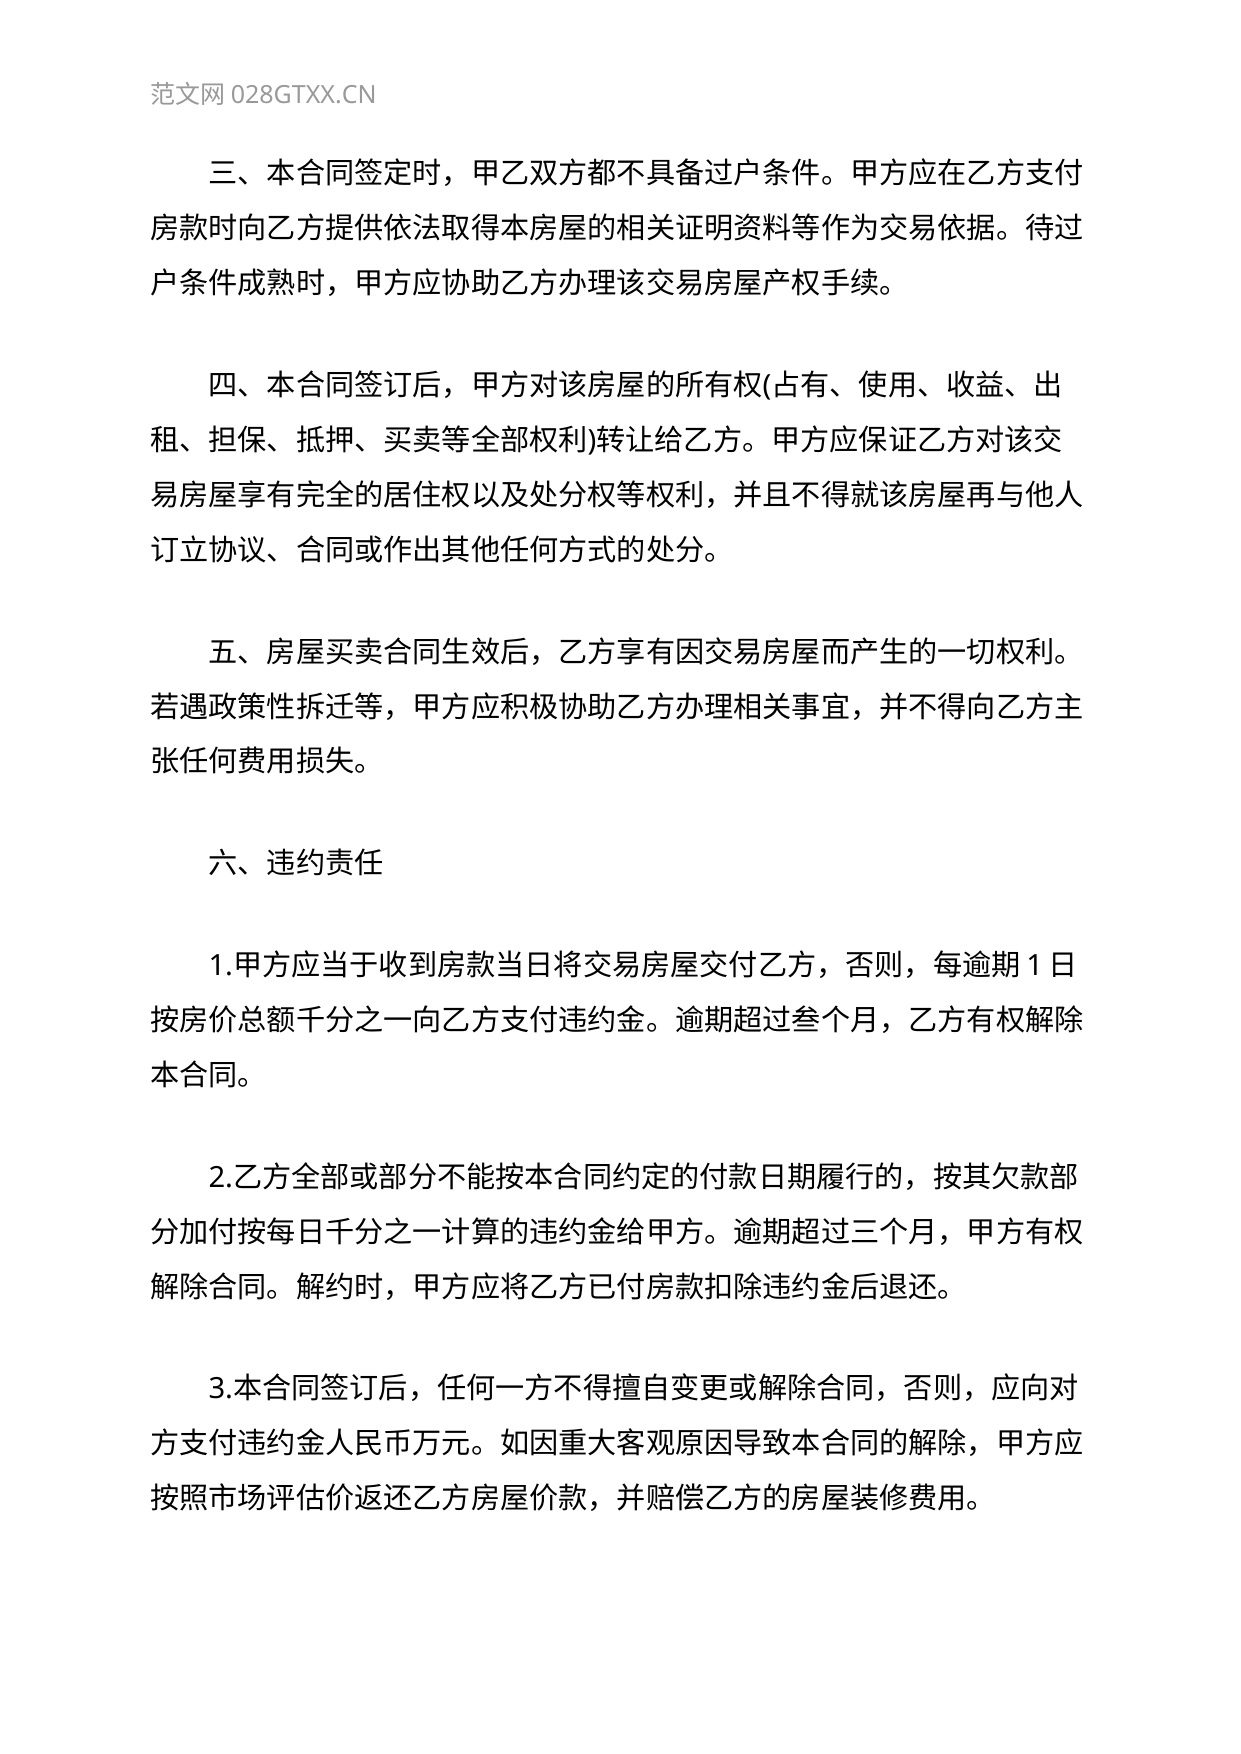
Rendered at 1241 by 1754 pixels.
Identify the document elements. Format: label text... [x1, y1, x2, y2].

text 四、本合同签订后，甲方对该房屋的所有权(占有、使用、收益、出租、担保、抵押、买卖等全部权利)转让给乙方。甲方应保证乙方对该交易房屋享有完全的居住权以及处分权等权利，并且不得就该房屋再与他人订立协议、合同或作出其他任何方式的处分。 [150, 362, 1090, 569]
text 3.本合同签订后，任何一方不得擅自变更或解除合同，否则，应向对方支付违约金人民币万元。如因重大客观原因导致本合同的解除，甲方应按照市场评估价返还乙方房屋价款，并赔偿乙方的房屋装修费用。 [150, 1365, 1090, 1517]
text 六、违约责任 [150, 840, 1090, 882]
text 三、本合同签定时，甲乙双方都不具备过户条件。甲方应在乙方支付房款时向乙方提供依法取得本房屋的相关证明资料等作为交易依据。待过户条件成熟时，甲方应协助乙方办理该交易房屋产权手续。 [150, 150, 1090, 302]
text 1.甲方应当于收到房款当日将交易房屋交付乙方，否则，每逾期1日按房价总额千分之一向乙方支付违约金。逾期超过叁个月，乙方有权解除本合同。 [150, 942, 1090, 1094]
text 2.乙方全部或部分不能按本合同约定的付款日期履行的，按其欠款部分加付按每日千分之一计算的违约金给甲方。逾期超过三个月，甲方有权解除合同。解约时，甲方应将乙方已付房款扣除违约金后退还。 [150, 1153, 1090, 1305]
text 五、房屋买卖合同生效后，乙方享有因交易房屋而产生的一切权利。若遇政策性拆迁等，甲方应积极协助乙方办理相关事宜，并不得向乙方主张任何费用损失。 [150, 628, 1090, 780]
